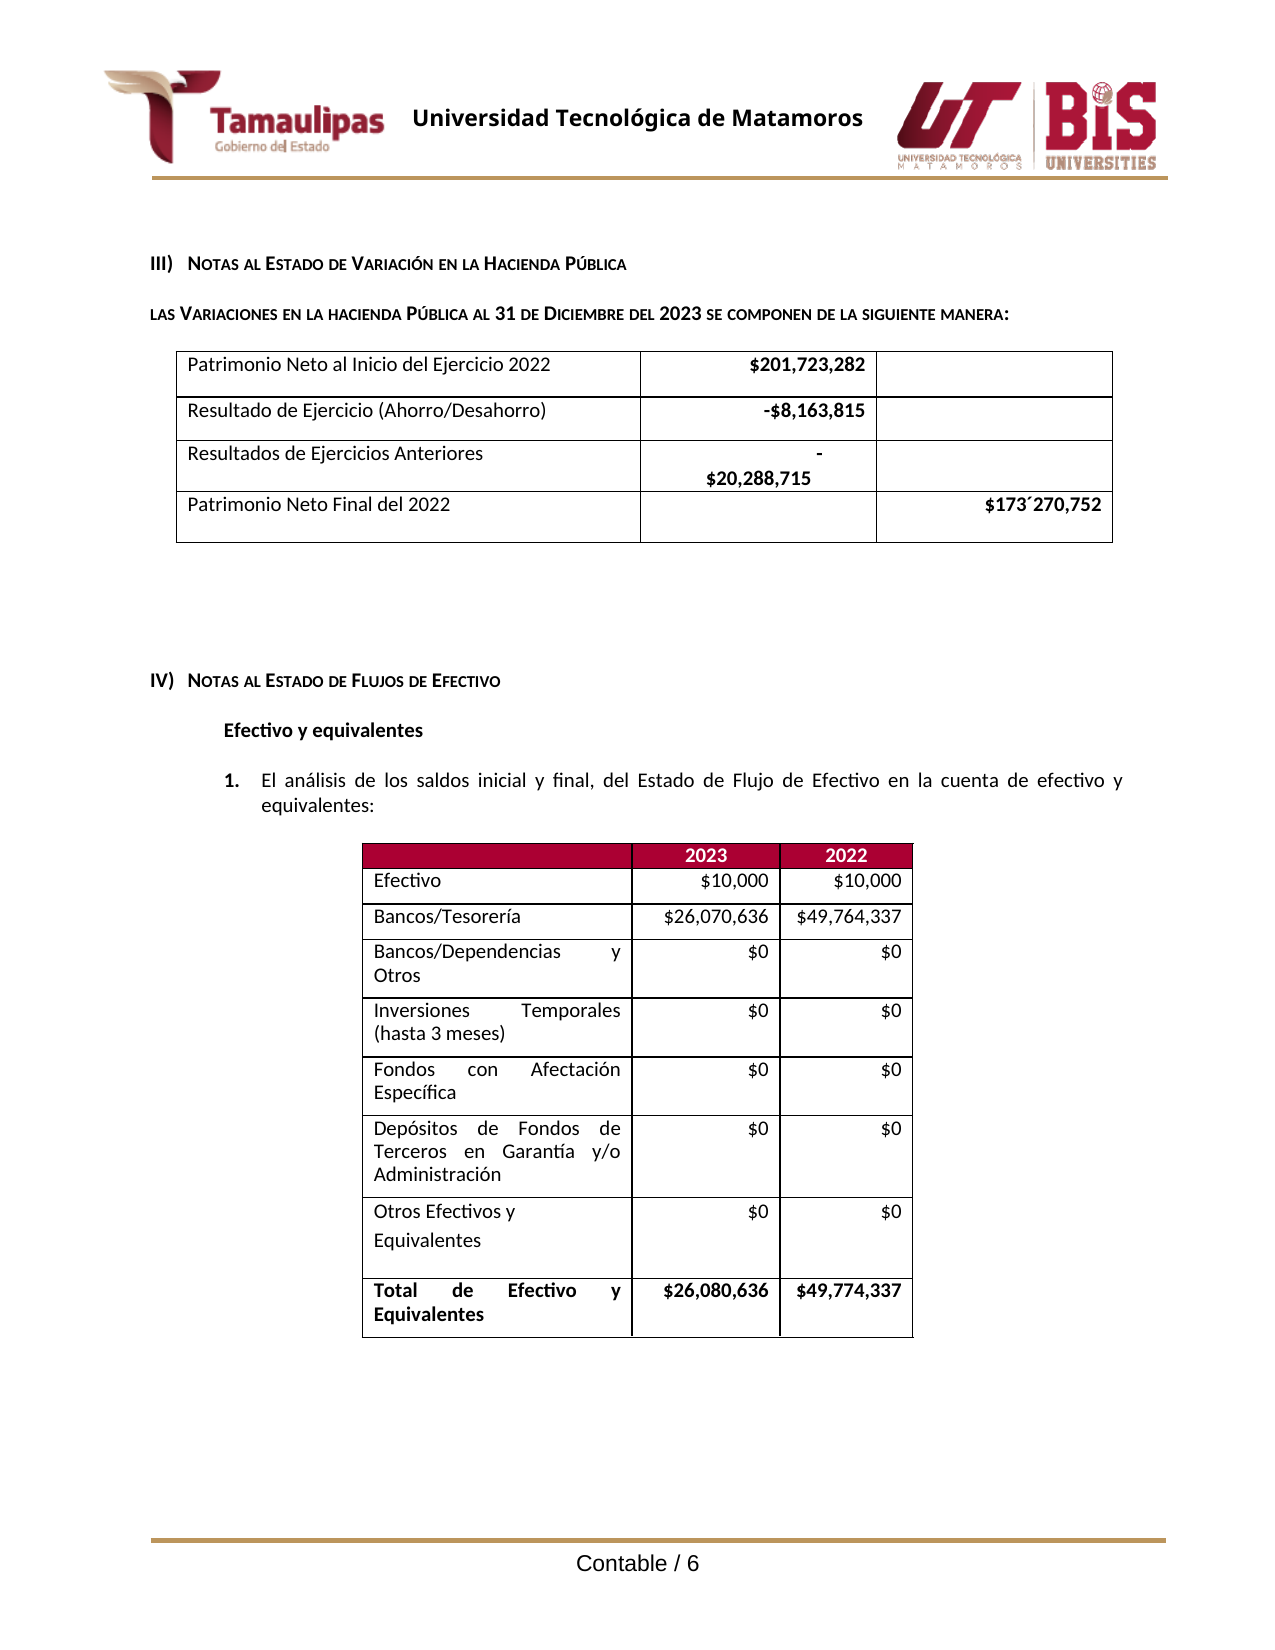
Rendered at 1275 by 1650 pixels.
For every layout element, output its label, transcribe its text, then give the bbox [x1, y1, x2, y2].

table_cell [877, 398, 1112, 439]
table_header 2022 [781, 844, 912, 868]
table_cell -$20,288,715 [641, 441, 876, 491]
table_cell Depósitos de Fondos de Terceros en Garantía y/o Administración [363, 1116, 631, 1197]
text III) Notas al Estado de Variación en la Hacienda Pública [150, 251, 1125, 276]
table_cell $10,000 [781, 869, 912, 903]
table_cell Total de Efectivo y Equivalentes [363, 1279, 631, 1336]
table_cell [877, 441, 1112, 491]
table_cell $0 [781, 940, 912, 997]
table_header 2023 [633, 844, 779, 868]
table_header Patrimonio Neto al Inicio del Ejercicio 2022 [177, 352, 640, 396]
text IV) Notas al Estado de Flujos de Efectivo [150, 668, 1125, 693]
table_cell Fondos con Afectación Específica [363, 1058, 631, 1115]
table_cell $49,774,337 [781, 1279, 912, 1336]
table_cell $0 [633, 1116, 779, 1197]
table_cell $0 [781, 999, 912, 1056]
table_cell Otros Efectivos y Equivalentes [363, 1198, 631, 1278]
table_cell Inversiones Temporales (hasta 3 meses) [363, 999, 631, 1056]
table_cell $0 [633, 940, 779, 997]
text las Variaciones en la hacienda Pública al 31 de Diciembre del 2023 se componen de la siguiente manera: [150, 301, 1125, 326]
table_cell Resultados de Ejercicios Anteriores [177, 441, 640, 491]
table_cell $0 [781, 1058, 912, 1115]
table_header $201,723,282 [641, 352, 876, 396]
table_cell $173´270,752 [877, 492, 1112, 542]
table_header [877, 352, 1112, 396]
picture [892, 75, 1161, 175]
table_cell $0 [781, 1198, 912, 1278]
text Efectivo y equivalentes [224, 718, 1125, 743]
table_cell Efectivo [363, 869, 631, 903]
table_cell Resultado de Ejercicio (Ahorro/Desahorro) [177, 398, 640, 439]
table_cell [641, 492, 876, 542]
table_cell $0 [633, 1058, 779, 1115]
table_cell -$8,163,815 [641, 398, 876, 439]
table_cell Patrimonio Neto Final del 2022 [177, 492, 640, 542]
table_cell $0 [633, 999, 779, 1056]
picture [101, 57, 397, 176]
list El análisis de los saldos inicial y final, del Estado de Flujo de Efectivo en la cuenta de efectivo y equivalentes: [224, 768, 1125, 818]
table_cell $26,070,636 [633, 905, 779, 938]
table_cell $0 [781, 1116, 912, 1197]
table_cell $10,000 [633, 869, 779, 903]
table_cell $26,080,636 [633, 1279, 779, 1336]
table_cell $49,764,337 [781, 905, 912, 938]
table_cell Bancos/Dependencias y Otros [363, 940, 631, 997]
table_header [363, 844, 631, 868]
table_cell $0 [633, 1198, 779, 1278]
table_cell Bancos/Tesorería [363, 905, 631, 938]
